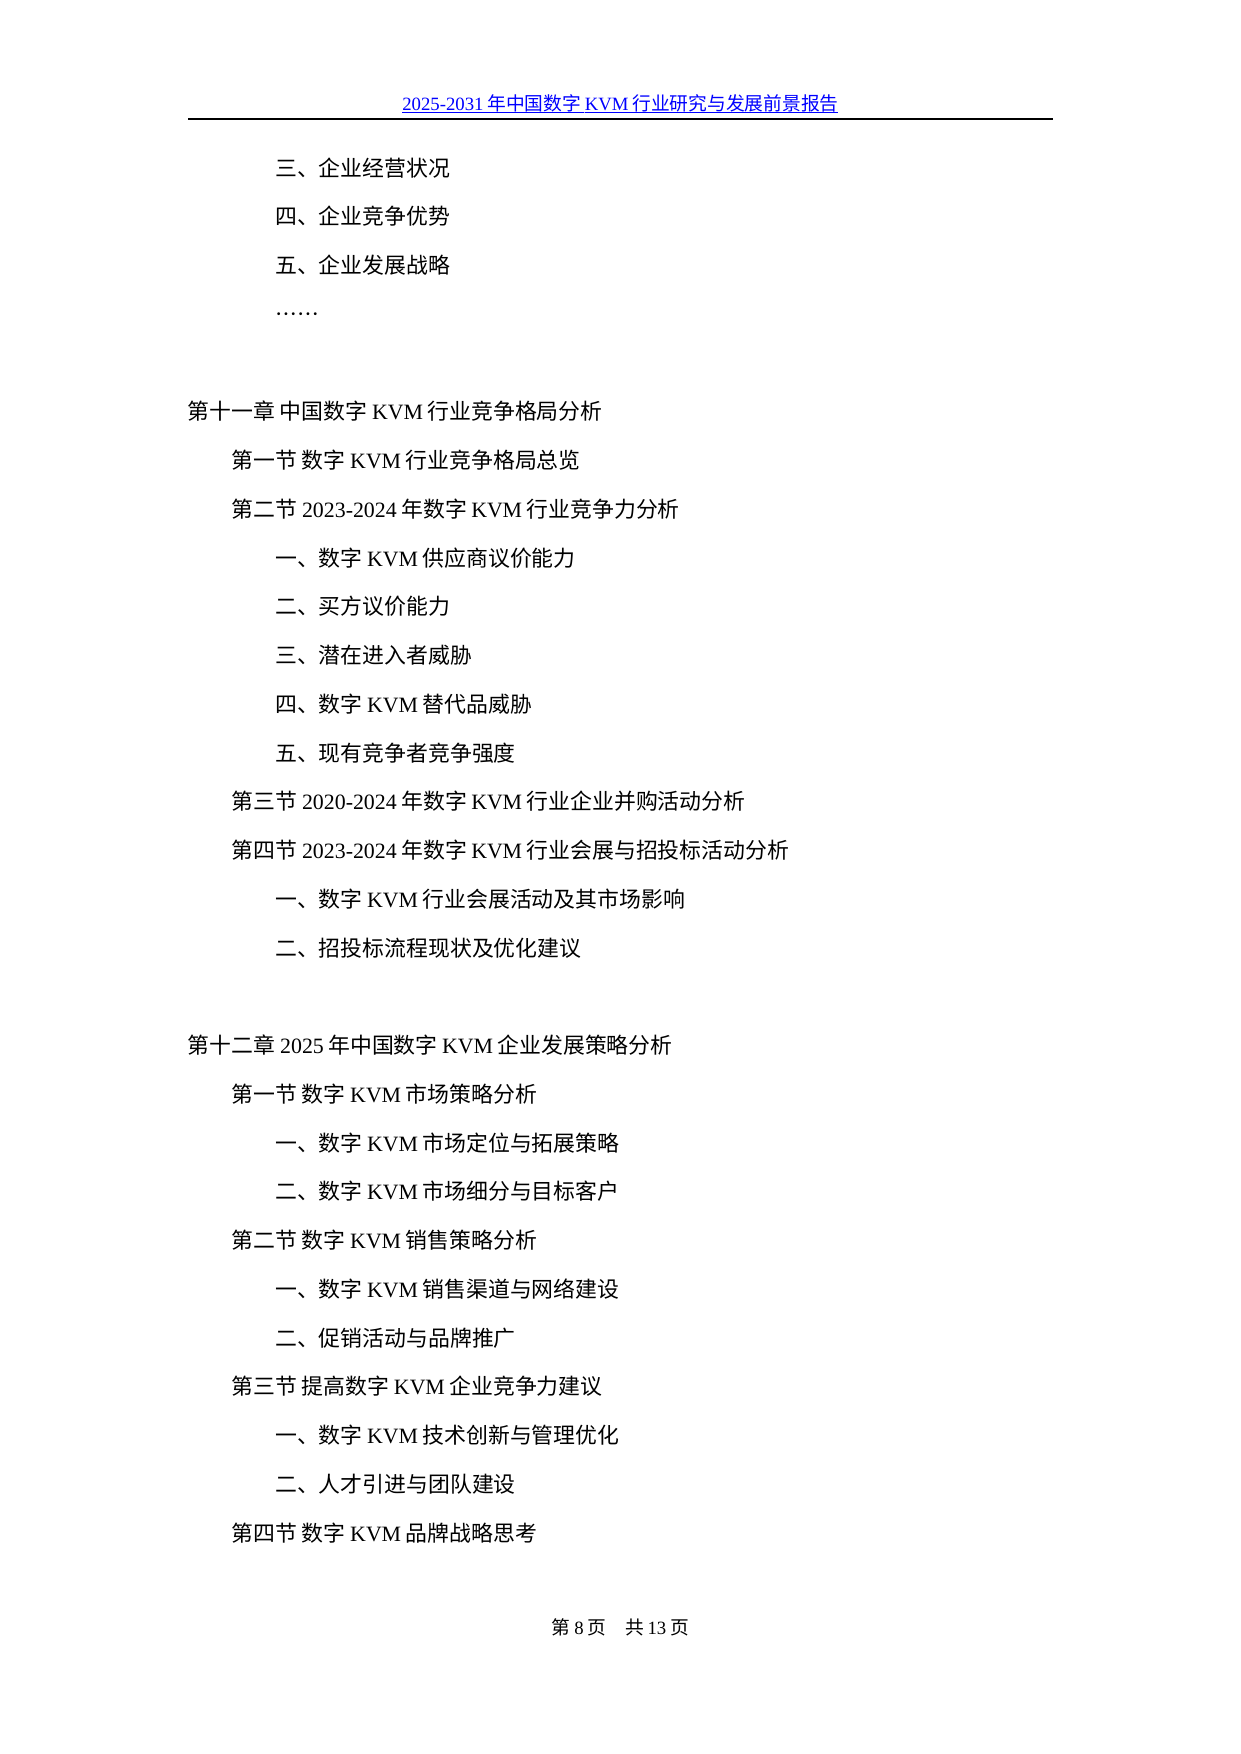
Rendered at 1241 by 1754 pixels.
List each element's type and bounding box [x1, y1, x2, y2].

text [187, 150, 1053, 1548]
